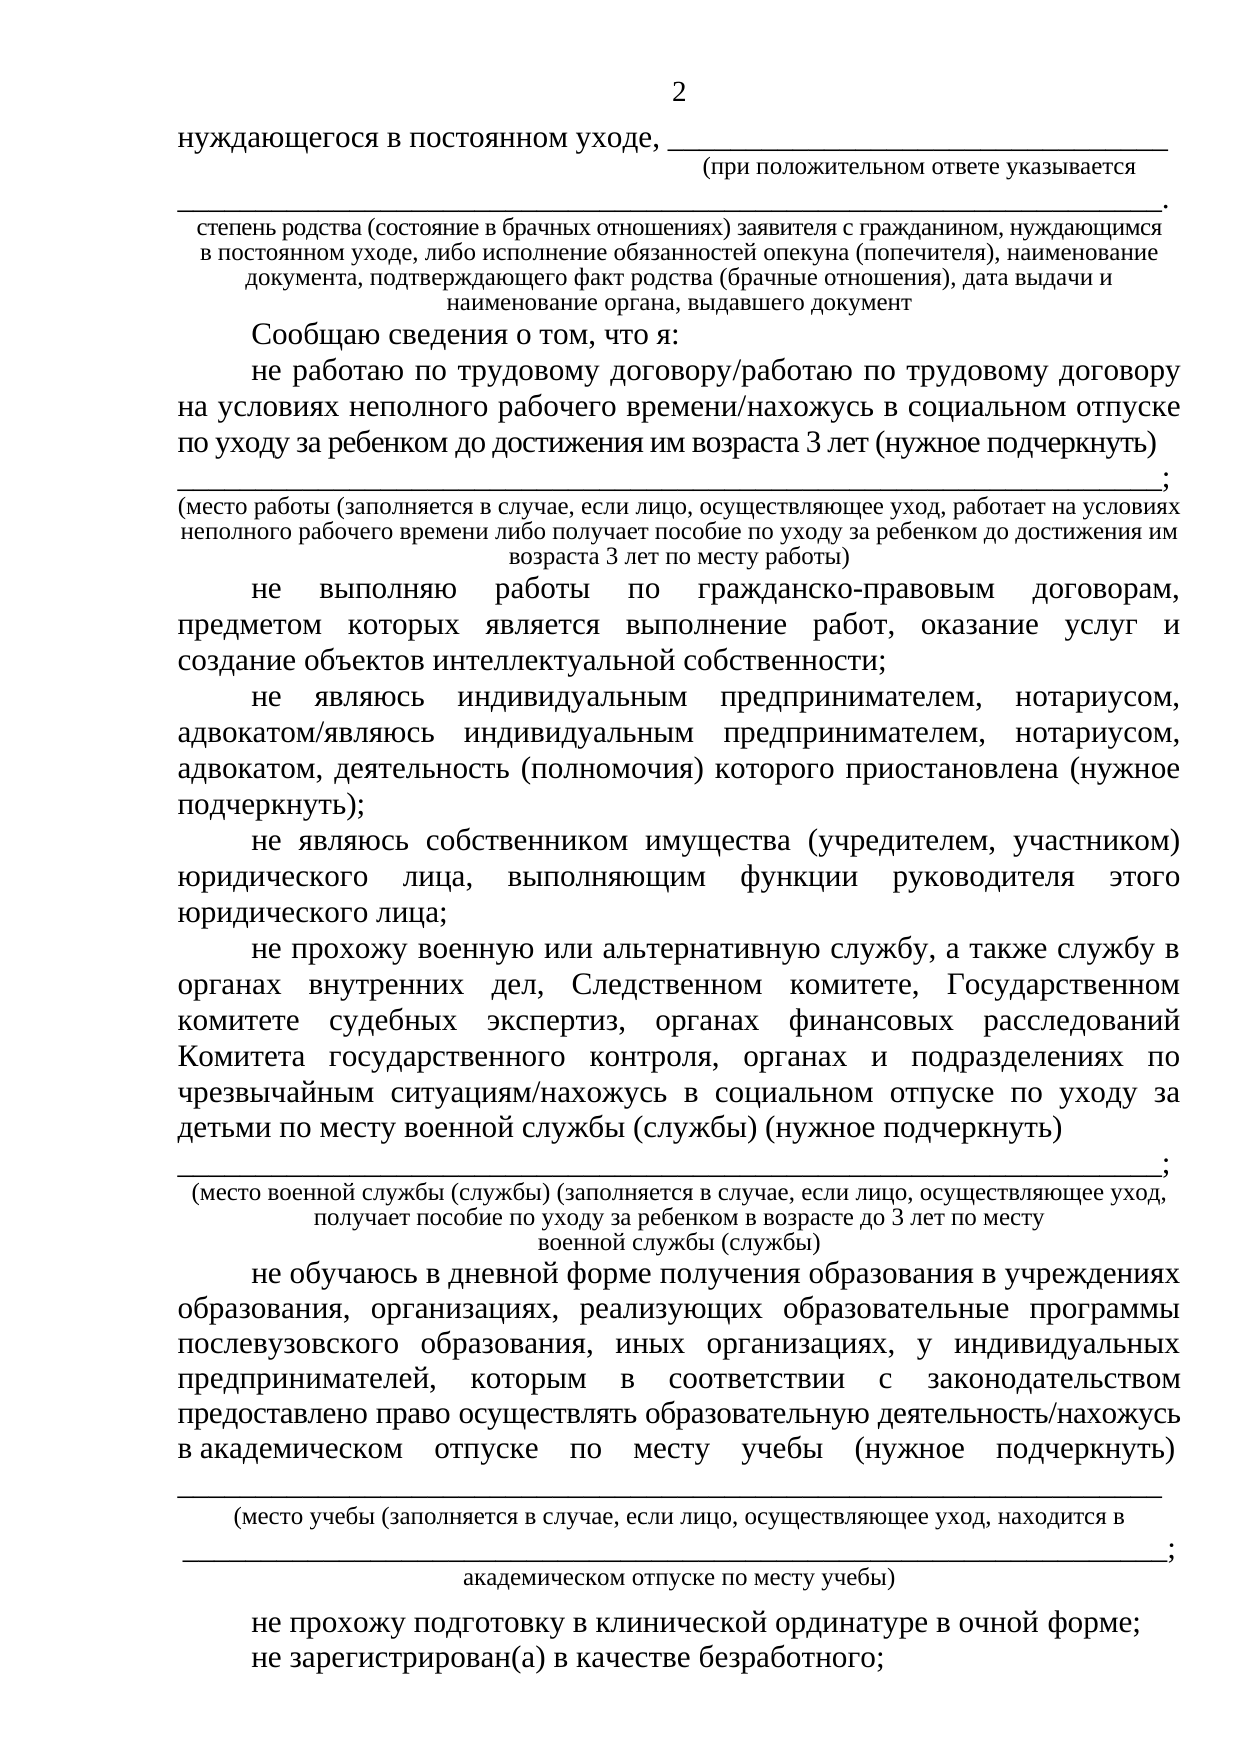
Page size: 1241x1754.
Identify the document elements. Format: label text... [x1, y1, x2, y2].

text не прохожу подготовку в клинической ординатуре в очной форме; [177, 1603, 1181, 1639]
text академическом отпуске по месту учебы) [177, 1566, 1181, 1591]
text Сообщаю сведения о том, что я: [177, 315, 1181, 351]
text _______________________________________________________________ [177, 1465, 1181, 1501]
text _______________________________________________________________; [177, 459, 1181, 495]
text не зарегистрирован(а) в качестве безработного; [177, 1639, 1181, 1674]
text не являюсь собственником имущества (учредителем, участником) юридического лица, выполняющим функции руководителя этого юридического лица; [177, 821, 1181, 929]
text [177, 118, 1181, 154]
text не являюсь индивидуальным предпринимателем, нотариусом, адвокатом/являюсь индивидуальным предпринимателем, нотариусом, адвокатом, деятельность (полномочия) которого приостановлена (нужное подчеркнуть); [177, 677, 1181, 821]
text в постоянном уходе, либо исполнение обязанностей опекуна (попечителя), наименование документа, подтверждающего факт родства (брачные отношения), дата выдачи и наименование органа, выдавшего документ [177, 240, 1181, 315]
text не прохожу военную или альтернативную службу, а также службу в органах внутренних дел, Следственном комитете, Государственном комитете судебных экспертиз, органах финансовых расследований Комитета государственного контроля, органах и подразделениях по чрезвычайным ситуациям/нахожусь в социальном отпуске по уходу за детьми по месту военной службы (службы) (нужное подчеркнуть) [177, 929, 1181, 1145]
text не выполняю работы по гражданско-правовым договорам, предметом которых является выполнение работ, оказание услуг и создание объектов интеллектуальной собственности; [177, 570, 1181, 677]
text (при положительном ответе указывается [177, 154, 1181, 179]
text не обучаюсь в дневной форме получения образования в учреждениях образования, организациях, реализующих образовательные программы послевузовского образования, иных организациях, у индивидуальных предпринимателей, которым в соответствии с законодательством предоставлено право осуществлять образовательную деятельность/нахожусь в академическом отпуске по месту учебы (нужное подчеркнуть) [177, 1256, 1181, 1465]
text _______________________________________________________________. [177, 179, 1181, 215]
text степень родства (состояние в брачных отношениях) заявителя с гражданином, нуждающимся [177, 215, 1181, 240]
text (место работы (заполняется в случае, если лицо, осуществляющее уход, работает на условиях неполного рабочего времени либо получает пособие по уходу за ребенком до достижения им возраста 3 лет по месту работы) [177, 495, 1181, 570]
text (место военной службы (службы) (заполняется в случае, если лицо, осуществляющее уход, получает пособие по уходу за ребенком в возрасте до 3 лет по месту [177, 1181, 1181, 1231]
text не работаю по трудовому договору/работаю по трудовому договору на условиях неполного рабочего времени/нахожусь в социальном отпуске по уходу за ребенком до достижения им возраста 3 лет (нужное подчеркнуть) [177, 351, 1181, 459]
text военной службы (службы) [177, 1231, 1181, 1256]
text (место учебы (заполняется в случае, если лицо, осуществляющее уход, находится в _______________________________________________________________; [177, 1501, 1181, 1566]
text _______________________________________________________________; [177, 1145, 1181, 1181]
